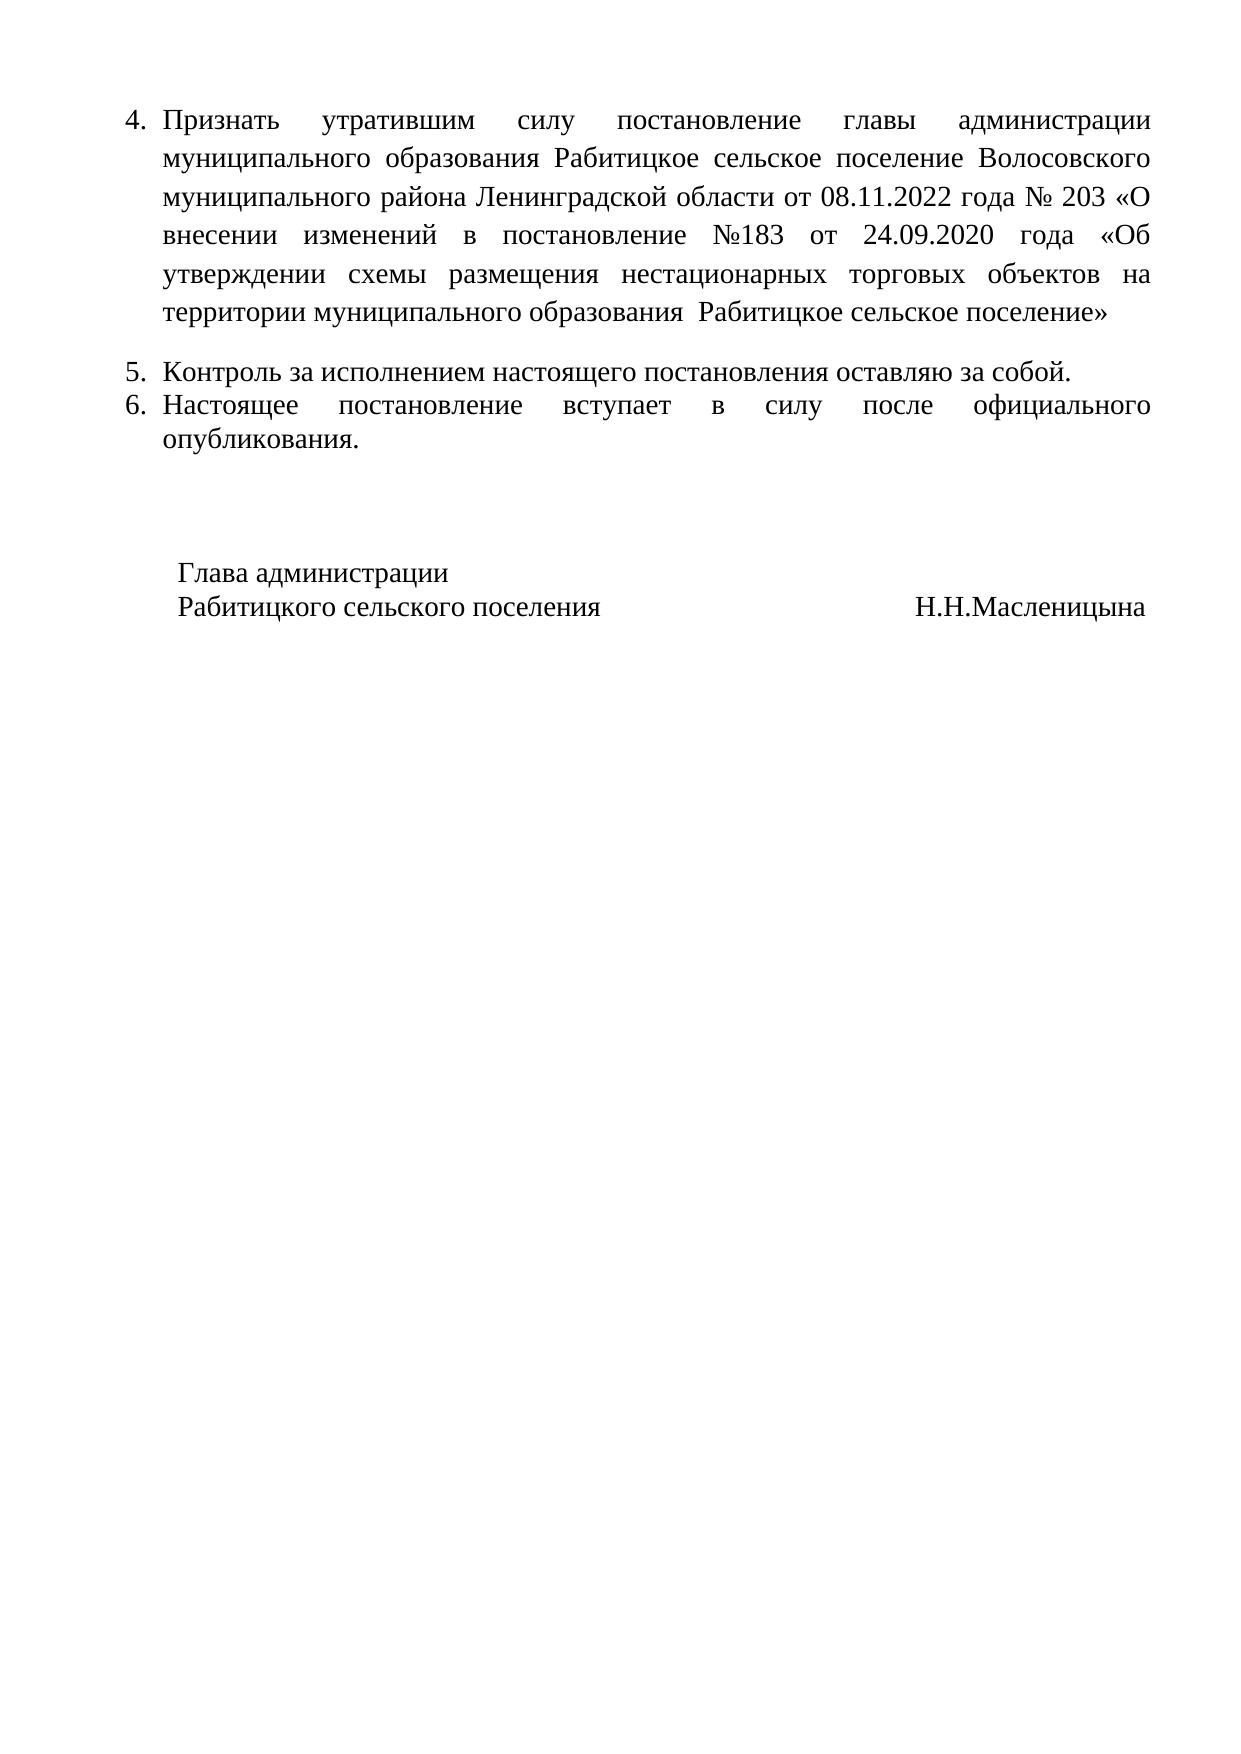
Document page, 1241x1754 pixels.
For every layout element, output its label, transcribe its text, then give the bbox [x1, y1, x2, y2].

list Настоящее постановление вступает в силу после официального опубликования. [125, 387, 1152, 454]
text Глава администрации [177, 555, 1152, 589]
list Контроль за исполнением настоящего постановления оставляю за собой. [125, 354, 1152, 387]
list Признать утратившим силу постановление главы администрации муниципального образования Рабитицкое сельское поселение Волосовского муниципального района Ленинградской области от 08.11.2022 года № 203 «О внесении изменений в постановление №183 от 24.09.2020 года «Об утверждении схемы размещения нестационарных торговых объектов на территории муниципального образования Рабитицкое сельское поселение» [125, 102, 1152, 328]
text Рабитицкого сельского поселения Н.Н.Масленицына [177, 589, 1152, 622]
